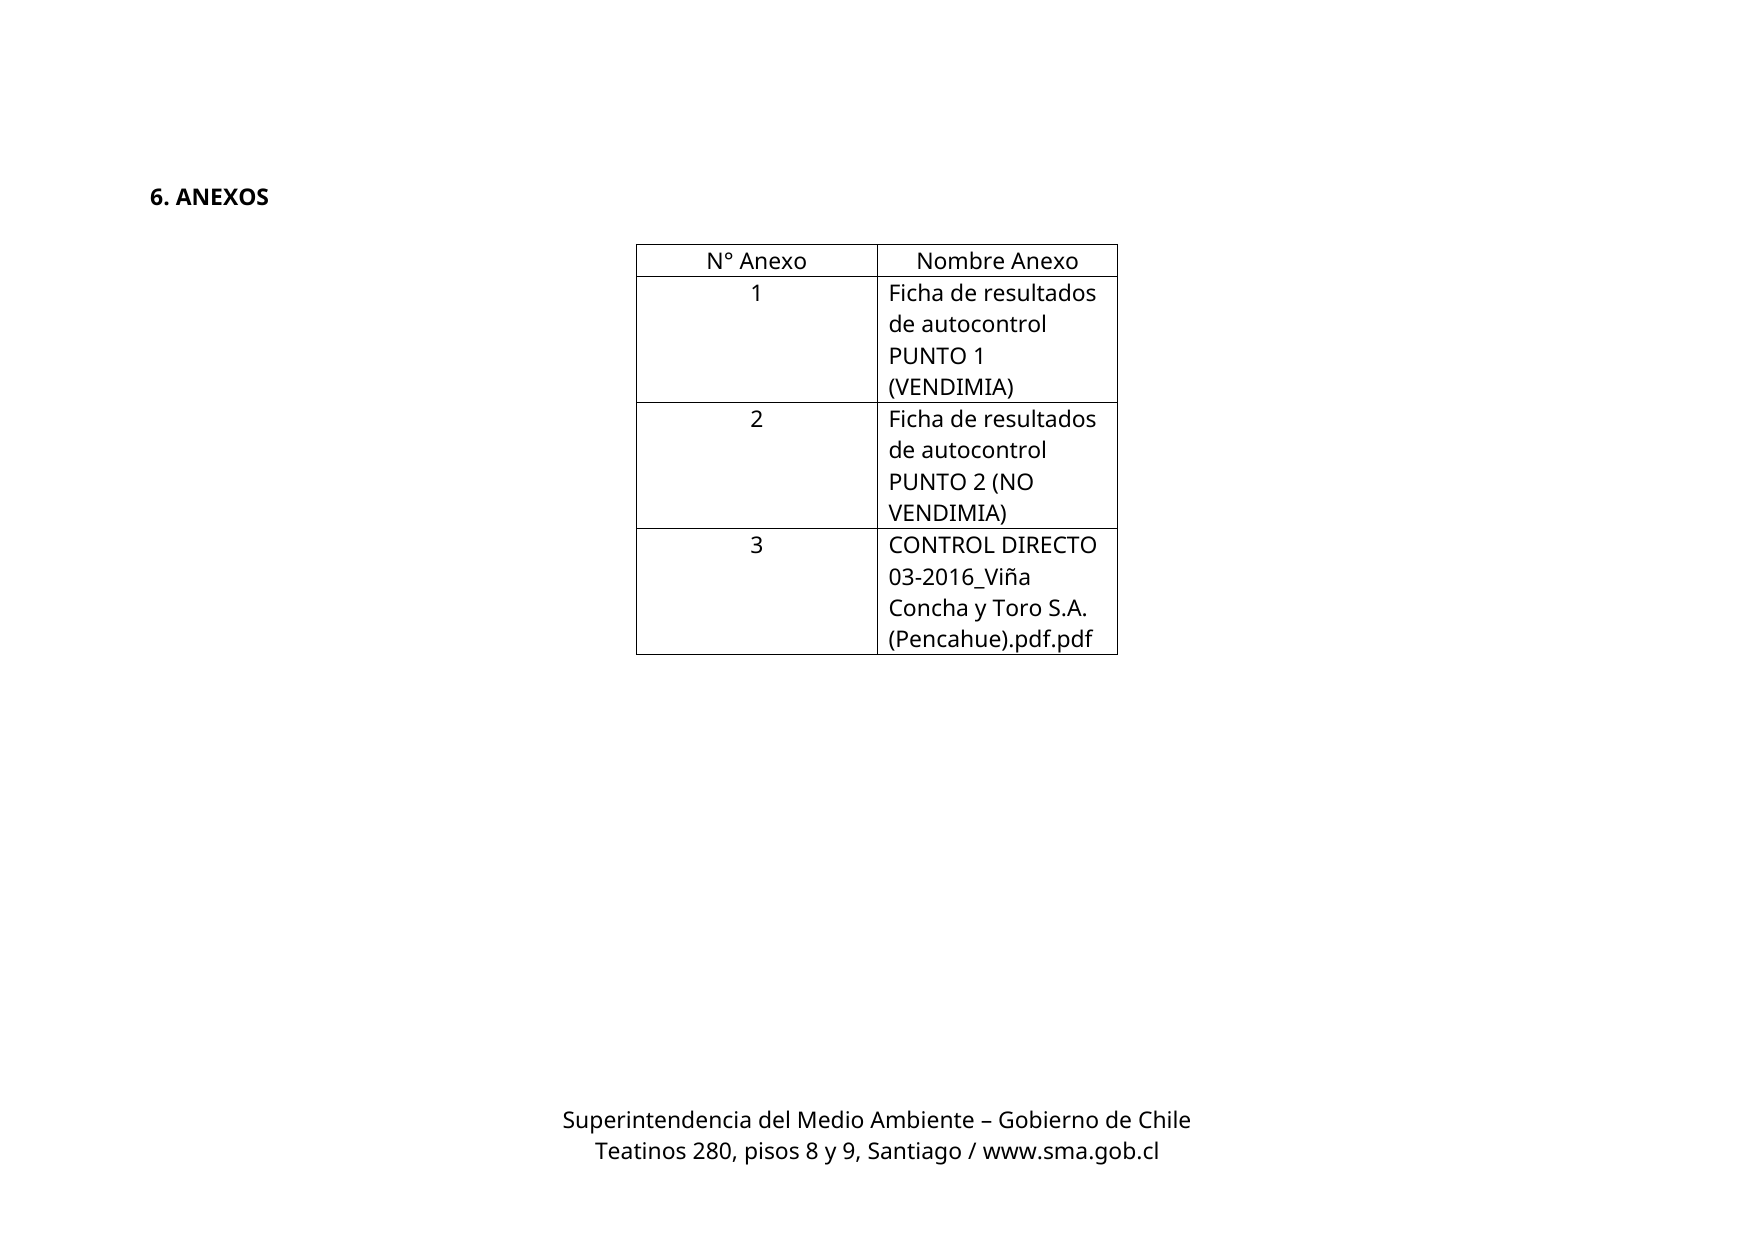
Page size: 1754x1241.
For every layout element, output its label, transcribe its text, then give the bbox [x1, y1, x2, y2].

table_cell Ficha de resultados de autocontrol PUNTO 2 (NO VENDIMIA) [878, 403, 1117, 528]
table_header N° Anexo [637, 245, 877, 276]
table_cell 1 [637, 277, 877, 402]
table_cell 3 [637, 529, 877, 654]
table_header Nombre Anexo [878, 245, 1117, 276]
table_cell 2 [637, 403, 877, 528]
table_cell CONTROL DIRECTO 03-2016_Viña Concha y Toro S.A. (Pencahue).pdf.pdf [878, 529, 1117, 654]
table_cell Ficha de resultados de autocontrol PUNTO 1 (VENDIMIA) [878, 277, 1117, 402]
text 6. ANEXOS [150, 150, 1604, 212]
